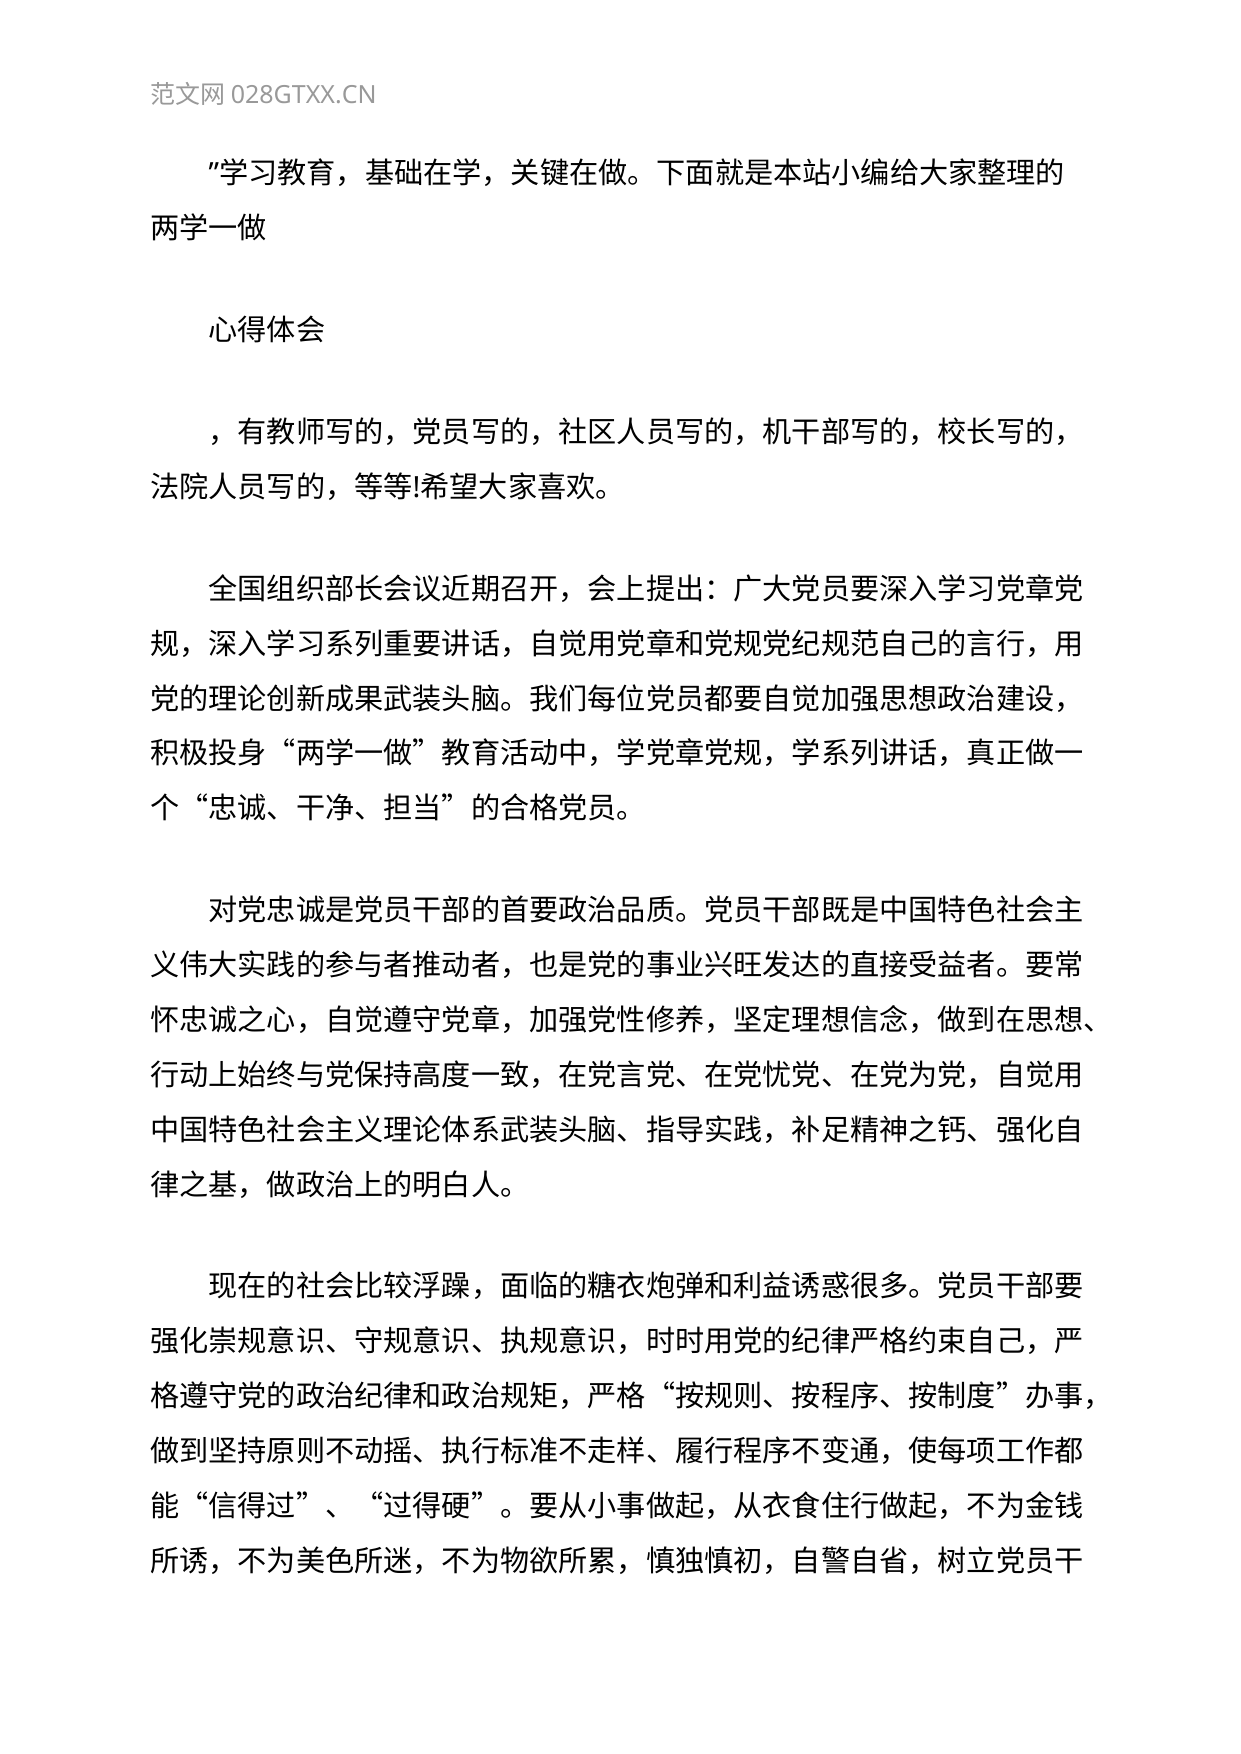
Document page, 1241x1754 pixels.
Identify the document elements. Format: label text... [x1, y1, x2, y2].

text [150, 1263, 1090, 1580]
text 心得体会 [150, 307, 1090, 349]
text ，有教师写的，党员写的，社区人员写的，机干部写的，校长写的，法院人员写的，等等!希望大家喜欢。 [150, 408, 1090, 506]
text 全国组织部长会议近期召开，会上提出：广大党员要深入学习党章党规，深入学习系列重要讲话，自觉用党章和党规党纪规范自己的言行，用党的理论创新成果武装头脑。我们每位党员都要自觉加强思想政治建设，积极投身“两学一做”教育活动中，学党章党规，学系列讲话，真正做一个“忠诚、干净、担当”的合格党员。 [150, 565, 1090, 827]
text ”学习教育，基础在学，关键在做。下面就是本站小编给大家整理的两学一做 [150, 150, 1090, 247]
text 对党忠诚是党员干部的首要政治品质。党员干部既是中国特色社会主义伟大实践的参与者推动者，也是党的事业兴旺发达的直接受益者。要常怀忠诚之心，自觉遵守党章，加强党性修养，坚定理想信念，做到在思想、行动上始终与党保持高度一致，在党言党、在党忧党、在党为党，自觉用中国特色社会主义理论体系武装头脑、指导实践，补足精神之钙、强化自律之基，做政治上的明白人。 [150, 887, 1090, 1203]
